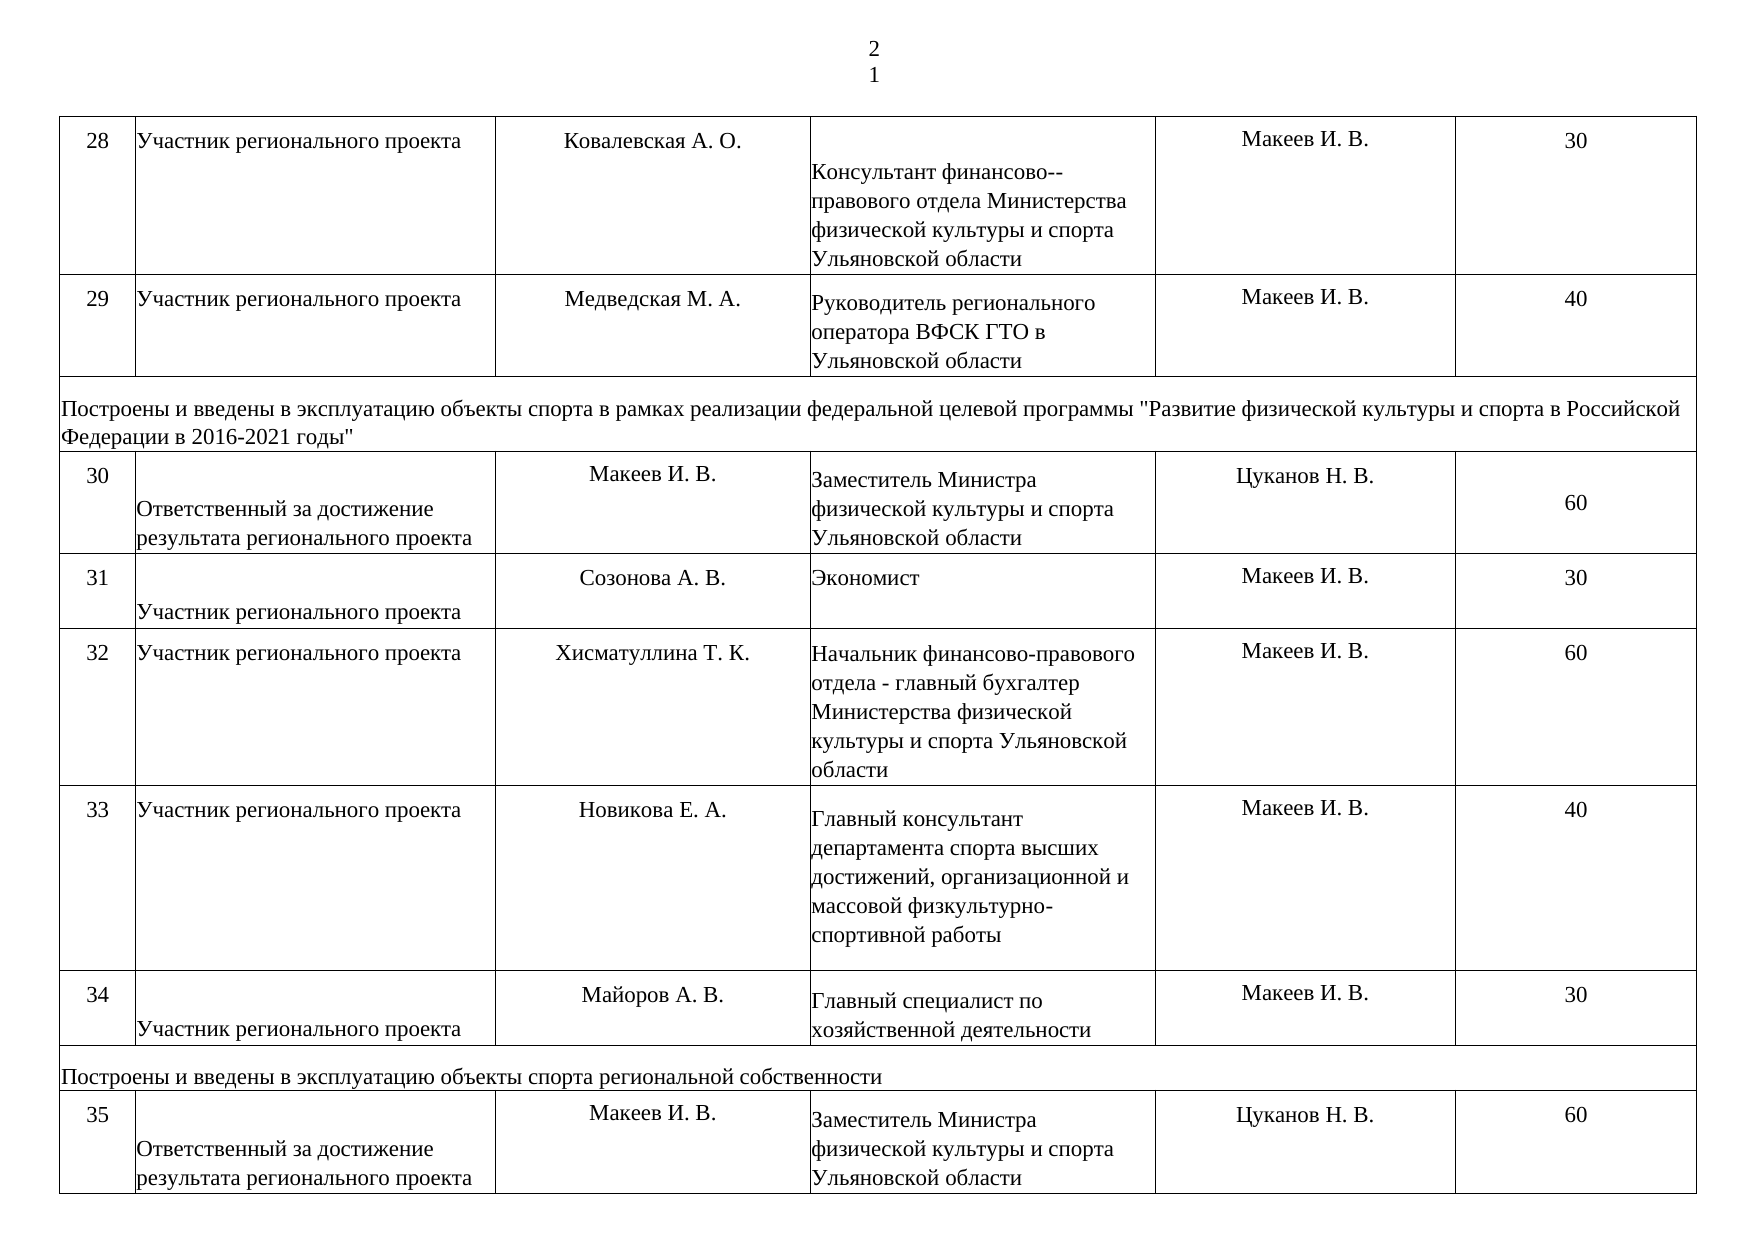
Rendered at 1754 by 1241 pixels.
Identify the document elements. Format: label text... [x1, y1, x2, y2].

table_cell Участник регионального проекта [136, 275, 495, 376]
table_cell Ответственный за достижение результата регионального проекта [136, 452, 495, 553]
table_cell Макеев И. В. [496, 452, 810, 553]
table_cell Созонова А. В. [496, 554, 810, 628]
table_cell Заместитель Министра физической культуры и спорта Ульяновской области [811, 1091, 1155, 1193]
table_cell 30 [60, 452, 135, 553]
table_cell Макеев И. В. [1156, 629, 1455, 785]
table_cell Главный консультант департамента спорта высших достижений, организационной и массовой физкультурноспортивной работы [811, 786, 1155, 969]
table_cell 31 [60, 554, 135, 628]
table_header 30 [1456, 117, 1696, 274]
table_cell 60 [1456, 1091, 1696, 1193]
table_cell 29 [60, 275, 135, 376]
table_cell 30 [1456, 554, 1696, 628]
table_cell 60 [1456, 452, 1696, 553]
table_cell Заместитель Министра физической культуры и спорта Ульяновской области [811, 452, 1155, 553]
table_cell 40 [1456, 786, 1696, 969]
table_cell Майоров А. В. [496, 971, 810, 1044]
table_cell 30 [1456, 971, 1696, 1044]
table_cell Главный специалист по хозяйственной деятельности [811, 971, 1155, 1044]
table_cell Участник регионального проекта [136, 786, 495, 969]
table_cell Макеев И. В. [1156, 554, 1455, 628]
table_cell Цуканов Н. В. [1156, 452, 1455, 553]
table_header Участник регионального проекта [136, 117, 495, 274]
table_cell 33 [60, 786, 135, 969]
table_cell Макеев И. В. [1156, 971, 1455, 1044]
table_cell Макеев И. В. [496, 1091, 810, 1193]
table_cell Хисматуллина Т. К. [496, 629, 810, 785]
table_cell Построены и введены в эксплуатацию объекты спорта региональной собственности [60, 1046, 1696, 1089]
table_cell Медведская М. А. [496, 275, 810, 376]
table_cell Макеев И. В. [1156, 786, 1455, 969]
table_cell Новикова Е. А. [496, 786, 810, 969]
table_cell Построены и введены в эксплуатацию объекты спорта в рамках реализации федеральной целевой программы "Развитие физической культуры и спорта в Российской Федерации в 2016-2021 годы" [60, 377, 1696, 451]
table_cell 40 [1456, 275, 1696, 376]
table_header Консультант финансово-правового отдела Министерства физической культуры и спорта Ульяновской области [811, 117, 1155, 274]
table_cell Участник регионального проекта [136, 554, 495, 628]
table_cell Ответственный за достижение результата регионального проекта [136, 1091, 495, 1193]
table_cell Экономист [811, 554, 1155, 628]
table_cell Участник регионального проекта [136, 629, 495, 785]
table_header Ковалевская А. О. [496, 117, 810, 274]
table_cell Цуканов Н. В. [1156, 1091, 1455, 1193]
table_header Макеев И. В. [1156, 117, 1455, 274]
table_cell 32 [60, 629, 135, 785]
table_cell Участник регионального проекта [136, 971, 495, 1044]
table_cell Начальник финансово-правового отдела - главный бухгалтер Министерства физической культуры и спорта Ульяновской области [811, 629, 1155, 785]
table_header 28 [60, 117, 135, 274]
table_cell Макеев И. В. [1156, 275, 1455, 376]
table_cell 34 [60, 971, 135, 1044]
table_cell Руководитель регионального оператора ВФСК ГТО в Ульяновской области [811, 275, 1155, 376]
table_cell 35 [60, 1091, 135, 1193]
table_cell 60 [1456, 629, 1696, 785]
